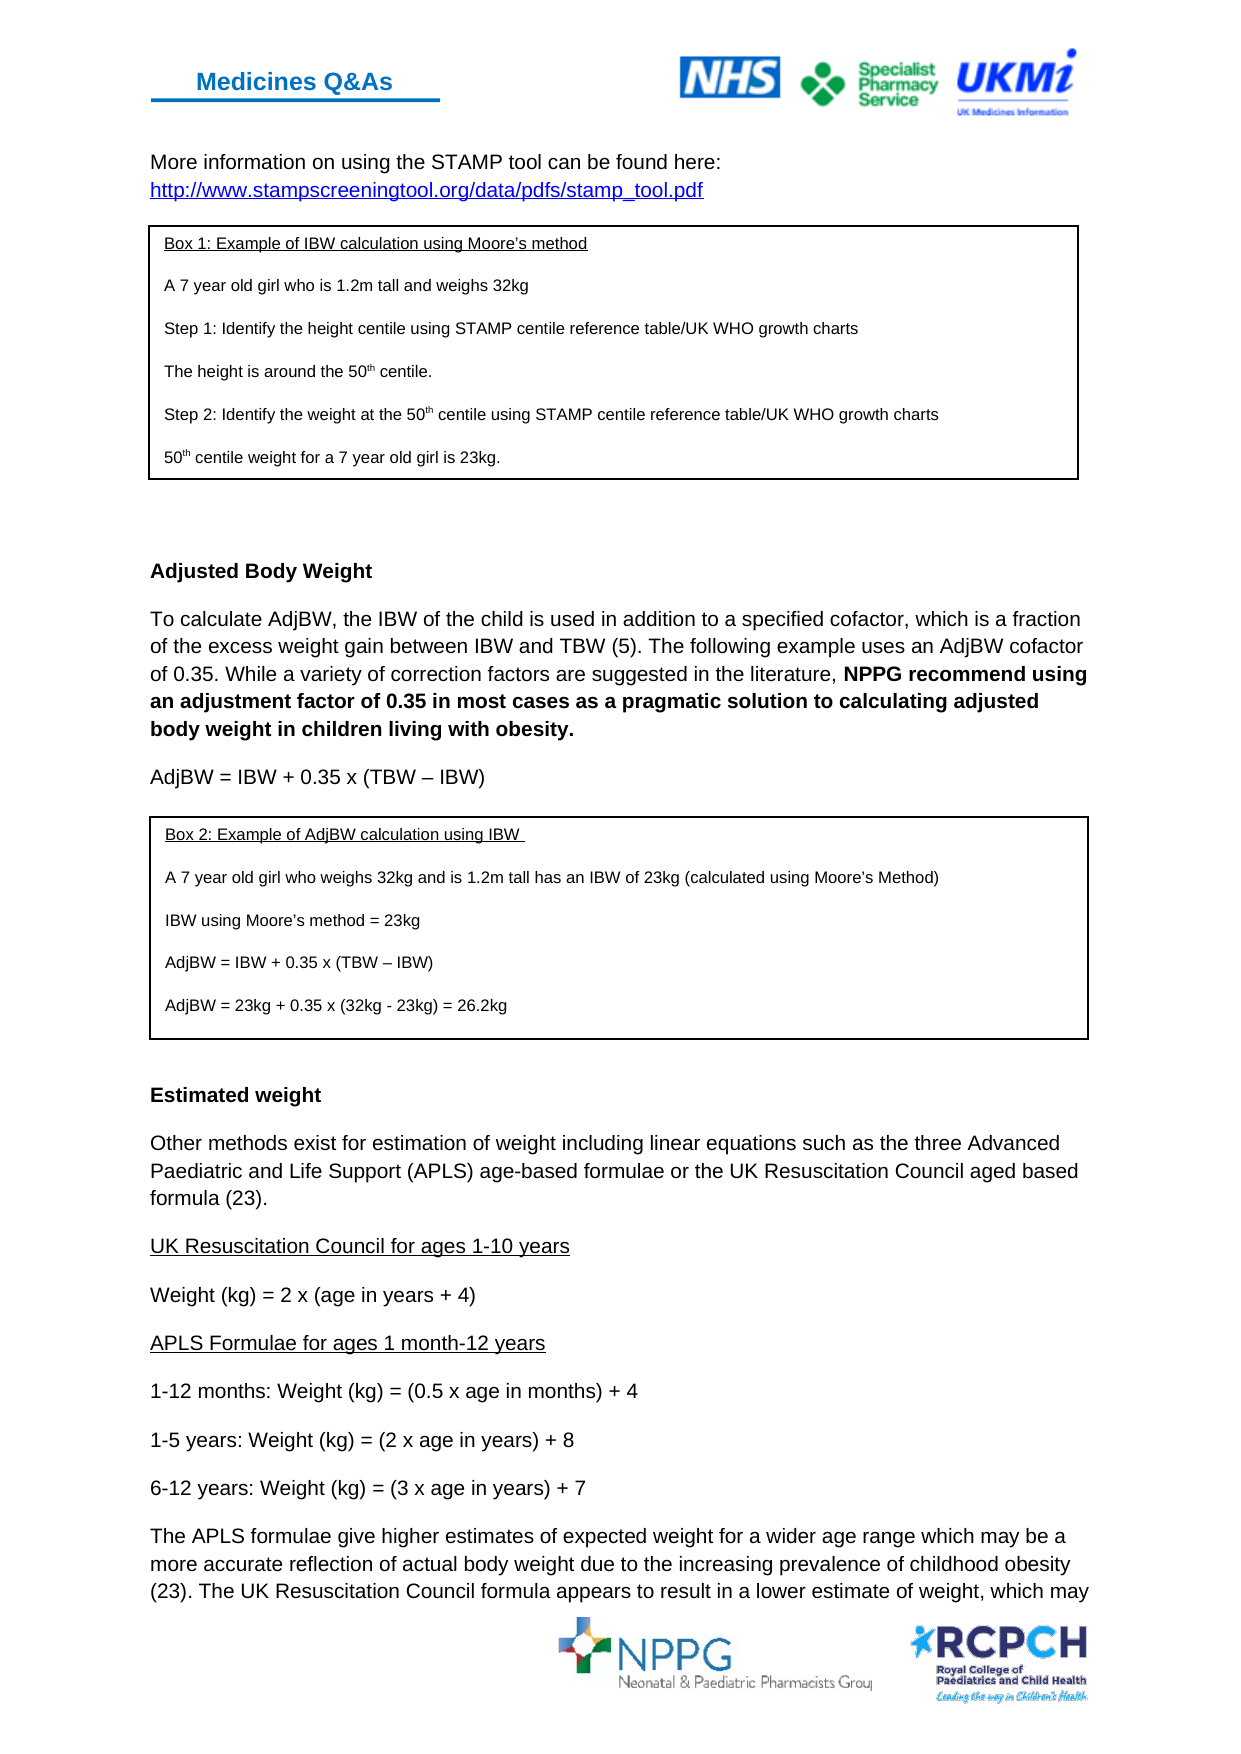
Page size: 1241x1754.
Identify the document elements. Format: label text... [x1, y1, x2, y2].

text Other methods exist for estimation of weight including linear equations such as the three Advanced Paediatric and Life Support (APLS) age-based formulae or the UK Resuscitation Council aged based formula (23). [150, 1131, 1090, 1210]
text Adjusted Body Weight [150, 558, 1090, 582]
text APLS Formulae for ages 1 month-12 years [150, 1331, 1090, 1355]
picture [671, 44, 789, 130]
text UK Resuscitation Council for ages 1-10 years [150, 1234, 1090, 1258]
text 1-12 months: Weight (kg) = (0.5 x age in months) + 4 [150, 1379, 1090, 1403]
text AdjBW = IBW + 0.35 x (TBW – IBW) [150, 765, 1090, 789]
text To calculate AdjBW, the IBW of the child is used in addition to a specified cofactor, which is a fraction of the excess weight gain between IBW and TBW (5). The following example uses an AdjBW cofactor of 0.35. While a variety of correction factors are suggested in the literature, NPPG recommend using an adjustment factor of 0.35 in most cases as a pragmatic solution to calculating adjusted body weight in children living with obesity. [150, 607, 1090, 741]
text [150, 1524, 1090, 1603]
picture [908, 1623, 1091, 1706]
text Estimated weight [150, 1055, 1090, 1107]
picture [796, 44, 944, 130]
text 1-5 years: Weight (kg) = (2 x age in years) + 8 [150, 1428, 1090, 1452]
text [150, 150, 1090, 201]
text Weight (kg) = 2 x (age in years + 4) [150, 1283, 1090, 1307]
picture [951, 44, 1089, 130]
picture [556, 1617, 872, 1689]
text 6-12 years: Weight (kg) = (3 x age in years) + 7 [150, 1476, 1090, 1500]
